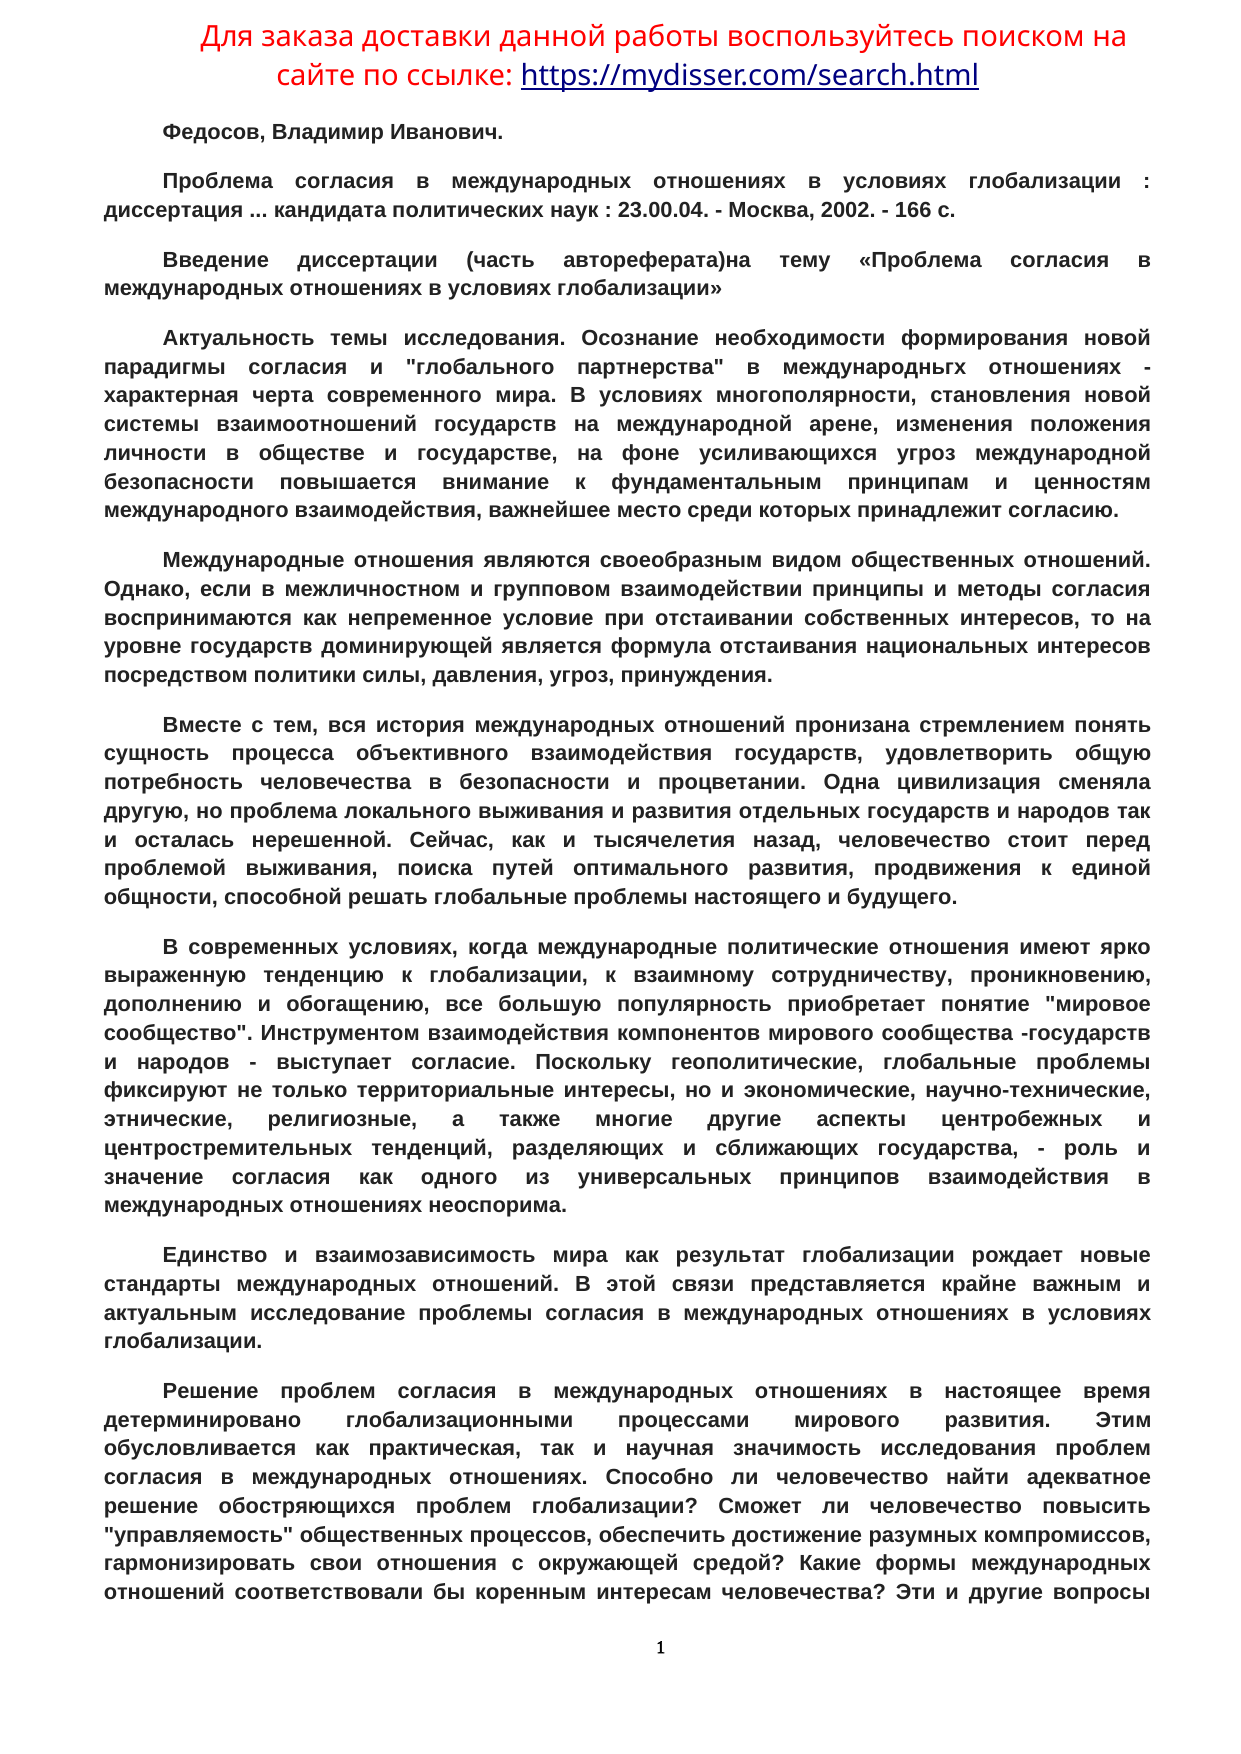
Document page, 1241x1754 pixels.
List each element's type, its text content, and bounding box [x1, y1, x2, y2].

text Проблема согласия в международных отношениях в условиях глобализации : диссертация ... кандидата политических наук : 23.00.04. - Москва, 2002. - 166 с. [103, 164, 1152, 222]
text Актуальность темы исследования. Осознание необходимости формирования новой парадигмы согласия и "глобального партнерства" в международньгх отношениях - характерная черта современного мира. В условиях многополярности, становления новой системы взаимоотношений государств на международной арене, изменения положения личности в обществе и государстве, на фоне усиливающихся угроз международной безопасности повышается внимание к фундаментальным принципам и ценностям международного взаимодействия, важнейшее место среди которых принадлежит согласию. [103, 321, 1152, 522]
text Вместе с тем, вся история международных отношений пронизана стремлением понять сущность процесса объективного взаимодействия государств, удовлетворить общую потребность человечества в безопасности и процветании. Одна цивилизация сменяла другую, но проблема локального выживания и развития отдельных государств и народов так и осталась нерешенной. Сейчас, как и тысячелетия назад, человечество стоит перед проблемой выживания, поиска путей оптимального развития, продвижения к единой общности, способной решать глобальные проблемы настоящего и будущего. [103, 708, 1152, 909]
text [103, 1374, 1152, 1604]
text Единство и взаимозависимость мира как результат глобализации рождает новые стандарты международных отношений. В этой связи представляется крайне важным и актуальным исследование проблемы согласия в международных отношениях в условиях глобализации. [103, 1238, 1152, 1353]
text Введение диссертации (часть автореферата)на тему «Проблема согласия в международных отношениях в условиях глобализации» [103, 243, 1152, 300]
text Федосов, Владимир Иванович. [103, 115, 1152, 144]
text Международные отношения являются своеобразным видом общественных отношений. Однако, если в межличностном и групповом взаимодействии принципы и методы согласия воспринимаются как непременное условие при отстаивании собственных интересов, то на уровне государств доминирующей является формула отстаивания национальных интересов посредством политики силы, давления, угроз, принуждения. [103, 543, 1152, 687]
text В современных условиях, когда международные политические отношения имеют ярко выраженную тенденцию к глобализации, к взаимному сотрудничеству, проникновению, дополнению и обогащению, все большую популярность приобретает понятие "мировое сообщество". Инструментом взаимодействия компонентов мирового сообщества -государств и народов - выступает согласие. Поскольку геополитические, глобальные проблемы фиксируют не только территориальные интересы, но и экономические, научно-технические, этнические, религиозные, а также многие другие аспекты центробежных и центростремительных тенденций, разделяющих и сближающих государства, - роль и значение согласия как одного из универсальных принципов взаимодействия в международных отношениях неоспорима. [103, 930, 1152, 1217]
